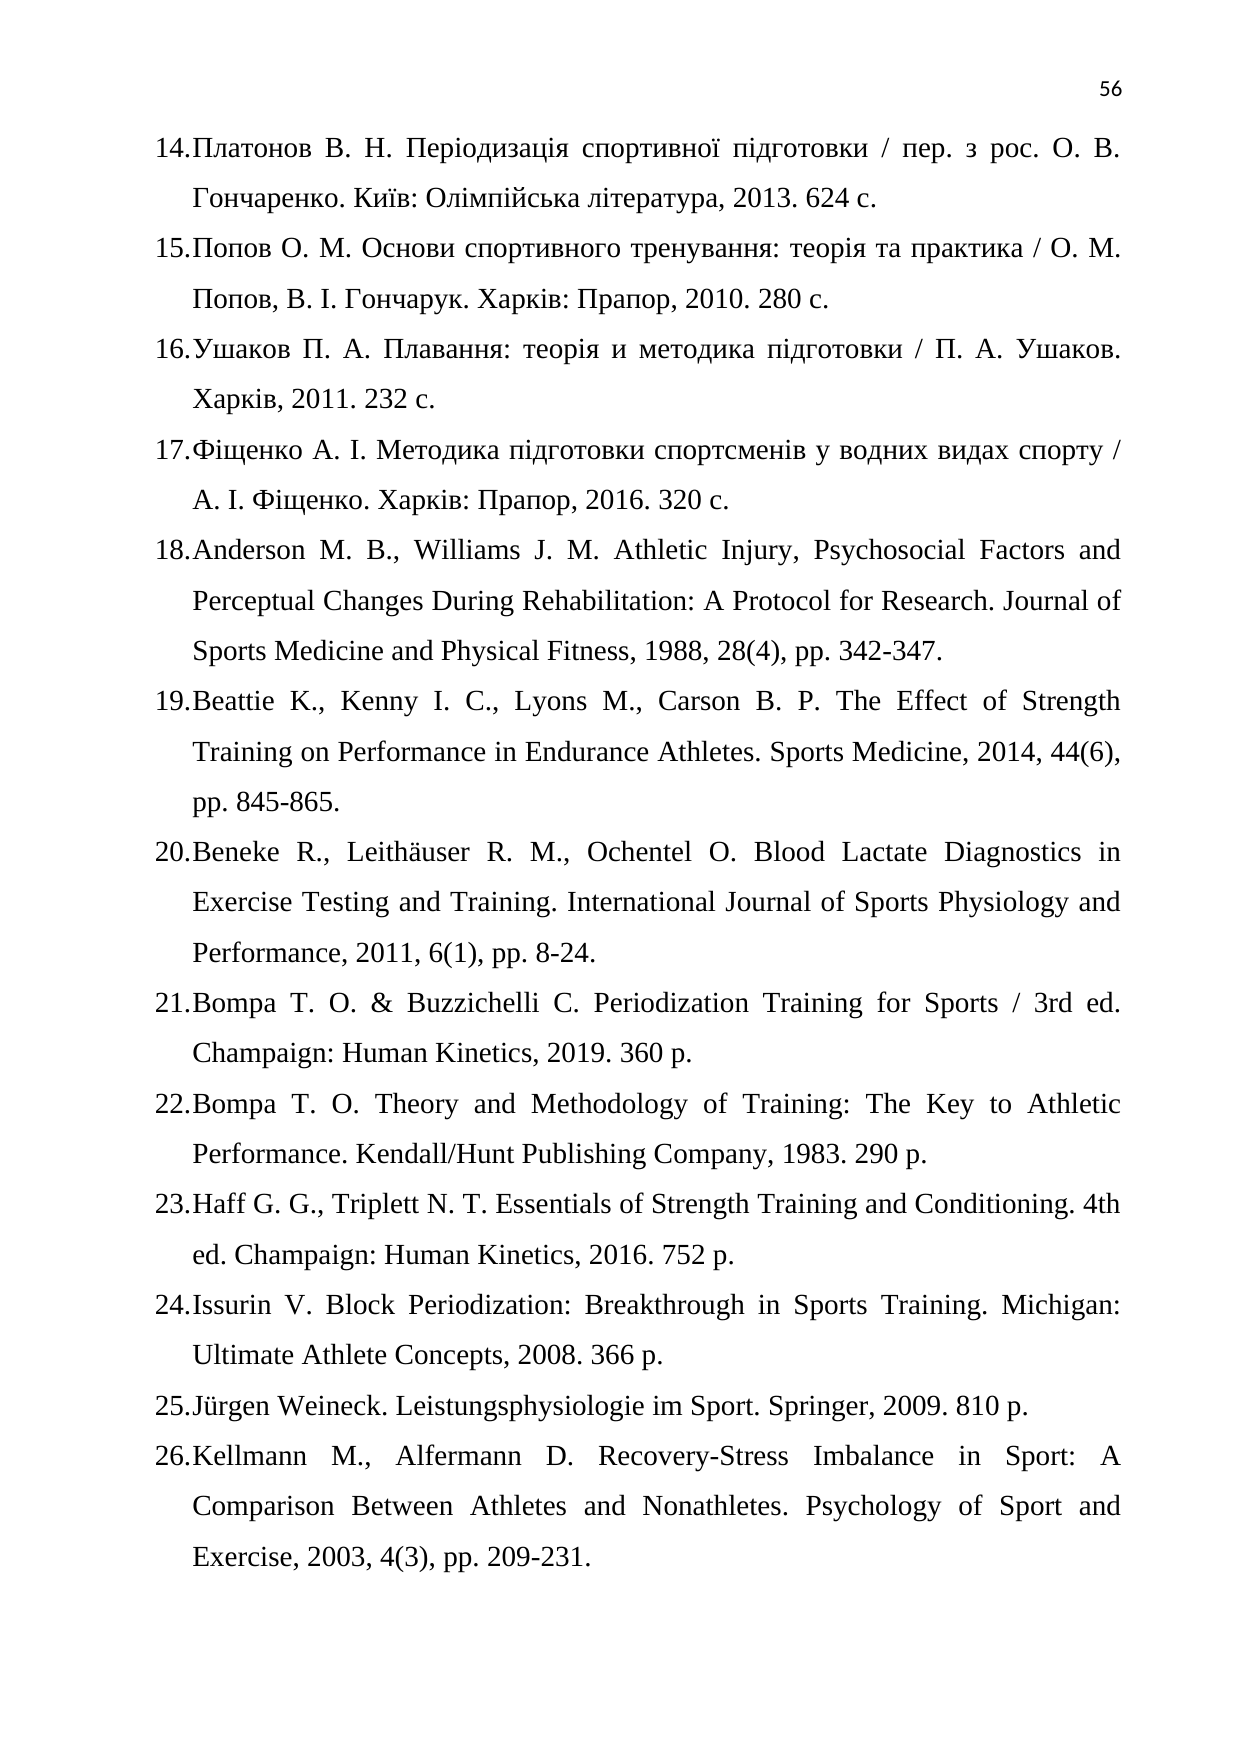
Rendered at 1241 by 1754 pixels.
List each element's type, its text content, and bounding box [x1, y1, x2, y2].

list Issurin V. Block Periodization: Breakthrough in Sports Training. Michigan: Ultimate Athlete Concepts, 2008. 366 p. [154, 1287, 1122, 1371]
list Попов О. М. Основи спортивного тренування: теорія та практика / О. М. Попов, В. І. Гончарук. Харків: Прапор, 2010. 280 с. [154, 231, 1122, 314]
list Bompa T. O. & Buzzichelli C. Periodization Training for Sports / 3rd ed. Champaign: Human Kinetics, 2019. 360 p. [154, 985, 1122, 1069]
list Платонов В. Н. Періодизація спортивної підготовки / пер. з рос. О. В. Гончаренко. Київ: Олімпійська література, 2013. 624 с. [154, 130, 1122, 214]
list Haff G. G., Triplett N. T. Essentials of Strength Training and Conditioning. 4th ed. Champaign: Human Kinetics, 2016. 752 p. [154, 1186, 1122, 1270]
list Anderson M. B., Williams J. M. Athletic Injury, Psychosocial Factors and Perceptual Changes During Rehabilitation: A Protocol for Research. Journal of Sports Medicine and Physical Fitness, 1988, 28(4), pp. 342-347. [154, 532, 1122, 667]
list Bompa T. O. Theory and Methodology of Training: The Key to Athletic Performance. Kendall/Hunt Publishing Company, 1983. 290 p. [154, 1086, 1122, 1170]
list Beneke R., Leithäuser R. M., Ochentel O. Blood Lactate Diagnostics in Exercise Testing and Training. International Journal of Sports Physiology and Performance, 2011, 6(1), pp. 8-24. [154, 834, 1122, 968]
list Beattie K., Kenny I. C., Lyons M., Carson B. P. The Effect of Strength Training on Performance in Endurance Athletes. Sports Medicine, 2014, 44(6), pp. 845-865. [154, 683, 1122, 817]
list Jürgen Weineck. Leistungsphysiologie im Sport. Springer, 2009. 810 p. [154, 1388, 1122, 1421]
list Ушаков П. А. Плавання: теорія и методика підготовки / П. А. Ушаков. Харків, 2011. 232 с. [154, 331, 1122, 415]
list Фіщенко А. І. Методика підготовки спортсменів у водних видах спорту / А. І. Фіщенко. Харків: Прапор, 2016. 320 с. [154, 432, 1122, 516]
list Kellmann M., Alfermann D. Recovery-Stress Imbalance in Sport: A Comparison Between Athletes and Nonathletes. Psychology of Sport and Exercise, 2003, 4(3), pp. 209-231. [154, 1438, 1122, 1572]
